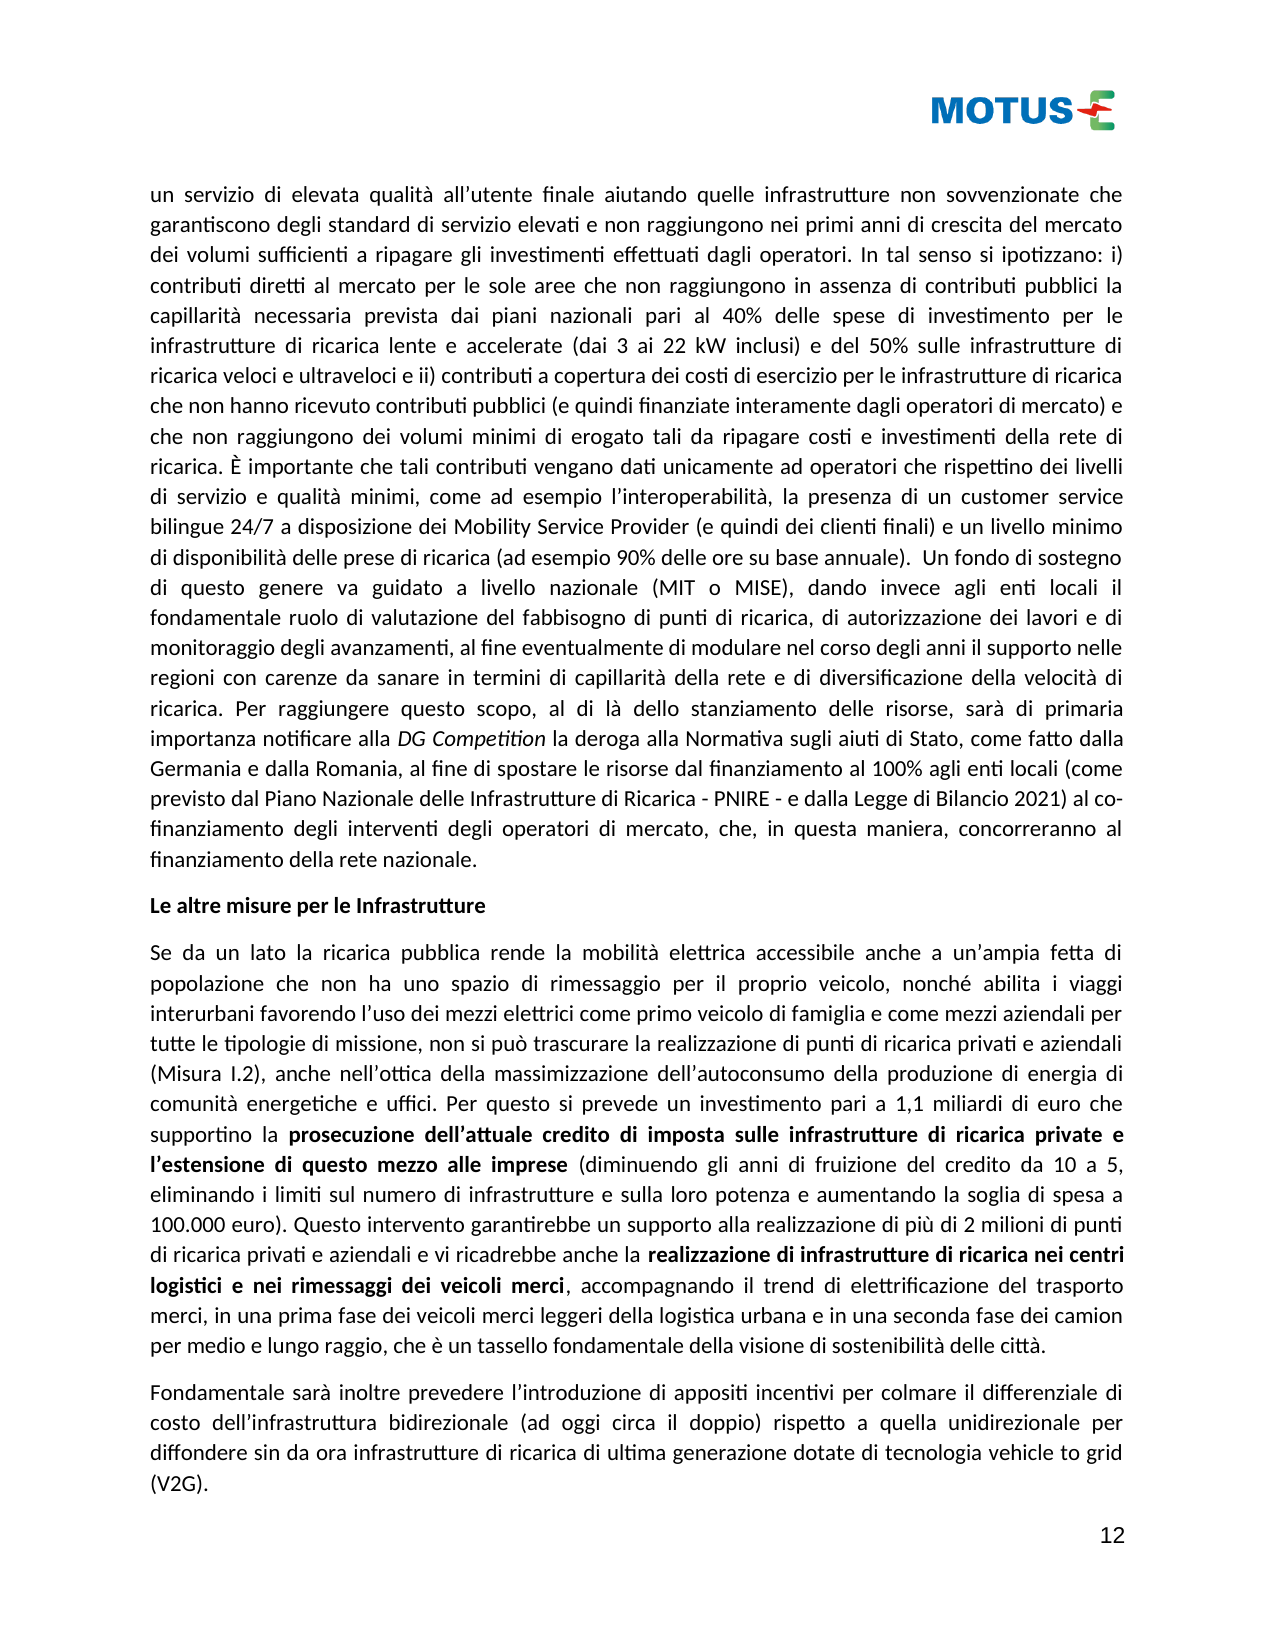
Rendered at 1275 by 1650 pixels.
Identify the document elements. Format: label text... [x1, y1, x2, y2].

picture [923, 75, 1125, 150]
text Le altre misure per le Infrastrutture [150, 892, 1125, 920]
text Fondamentale sarà inoltre prevedere l’introduzione di appositi incentivi per colmare il differenziale di costo dell’infrastruttura bidirezionale (ad oggi circa il doppio) rispetto a quella unidirezionale per diffondere sin da ora infrastrutture di ricarica di ultima generazione dotate di tecnologia vehicle to grid (V2G). [150, 1378, 1125, 1497]
text Se da un lato la ricarica pubblica rende la mobilità elettrica accessibile anche a un’ampia fetta di popolazione che non ha uno spazio di rimessaggio per il proprio veicolo, nonché abilita i viaggi interurbani favorendo l’uso dei mezzi elettrici come primo veicolo di famiglia e come mezzi aziendali per tutte le tipologie di missione, non si può trascurare la realizzazione di punti di ricarica privati e aziendali (Misura I.2), anche nell’ottica della massimizzazione dell’autoconsumo della produzione di energia di comunità energetiche e uffici. Per questo si prevede un investimento pari a 1,1 miliardi di euro che supportino la prosecuzione dell’attuale credito di imposta sulle infrastrutture di ricarica private e l’estensione di questo mezzo alle imprese (diminuendo gli anni di fruizione del credito da 10 a 5, eliminando i limiti sul numero di infrastrutture e sulla loro potenza e aumentando la soglia di spesa a 100.000 euro). Questo intervento garantirebbe un supporto alla realizzazione di più di 2 milioni di punti di ricarica privati e aziendali e vi ricadrebbe anche la realizzazione di infrastrutture di ricarica nei centri logistici e nei rimessaggi dei veicoli merci, accompagnando il trend di elettrificazione del trasporto merci, in una prima fase dei veicoli merci leggeri della logistica urbana e in una seconda fase dei camion per medio e lungo raggio, che è un tassello fondamentale della visione di sostenibilità delle città. [150, 938, 1125, 1359]
